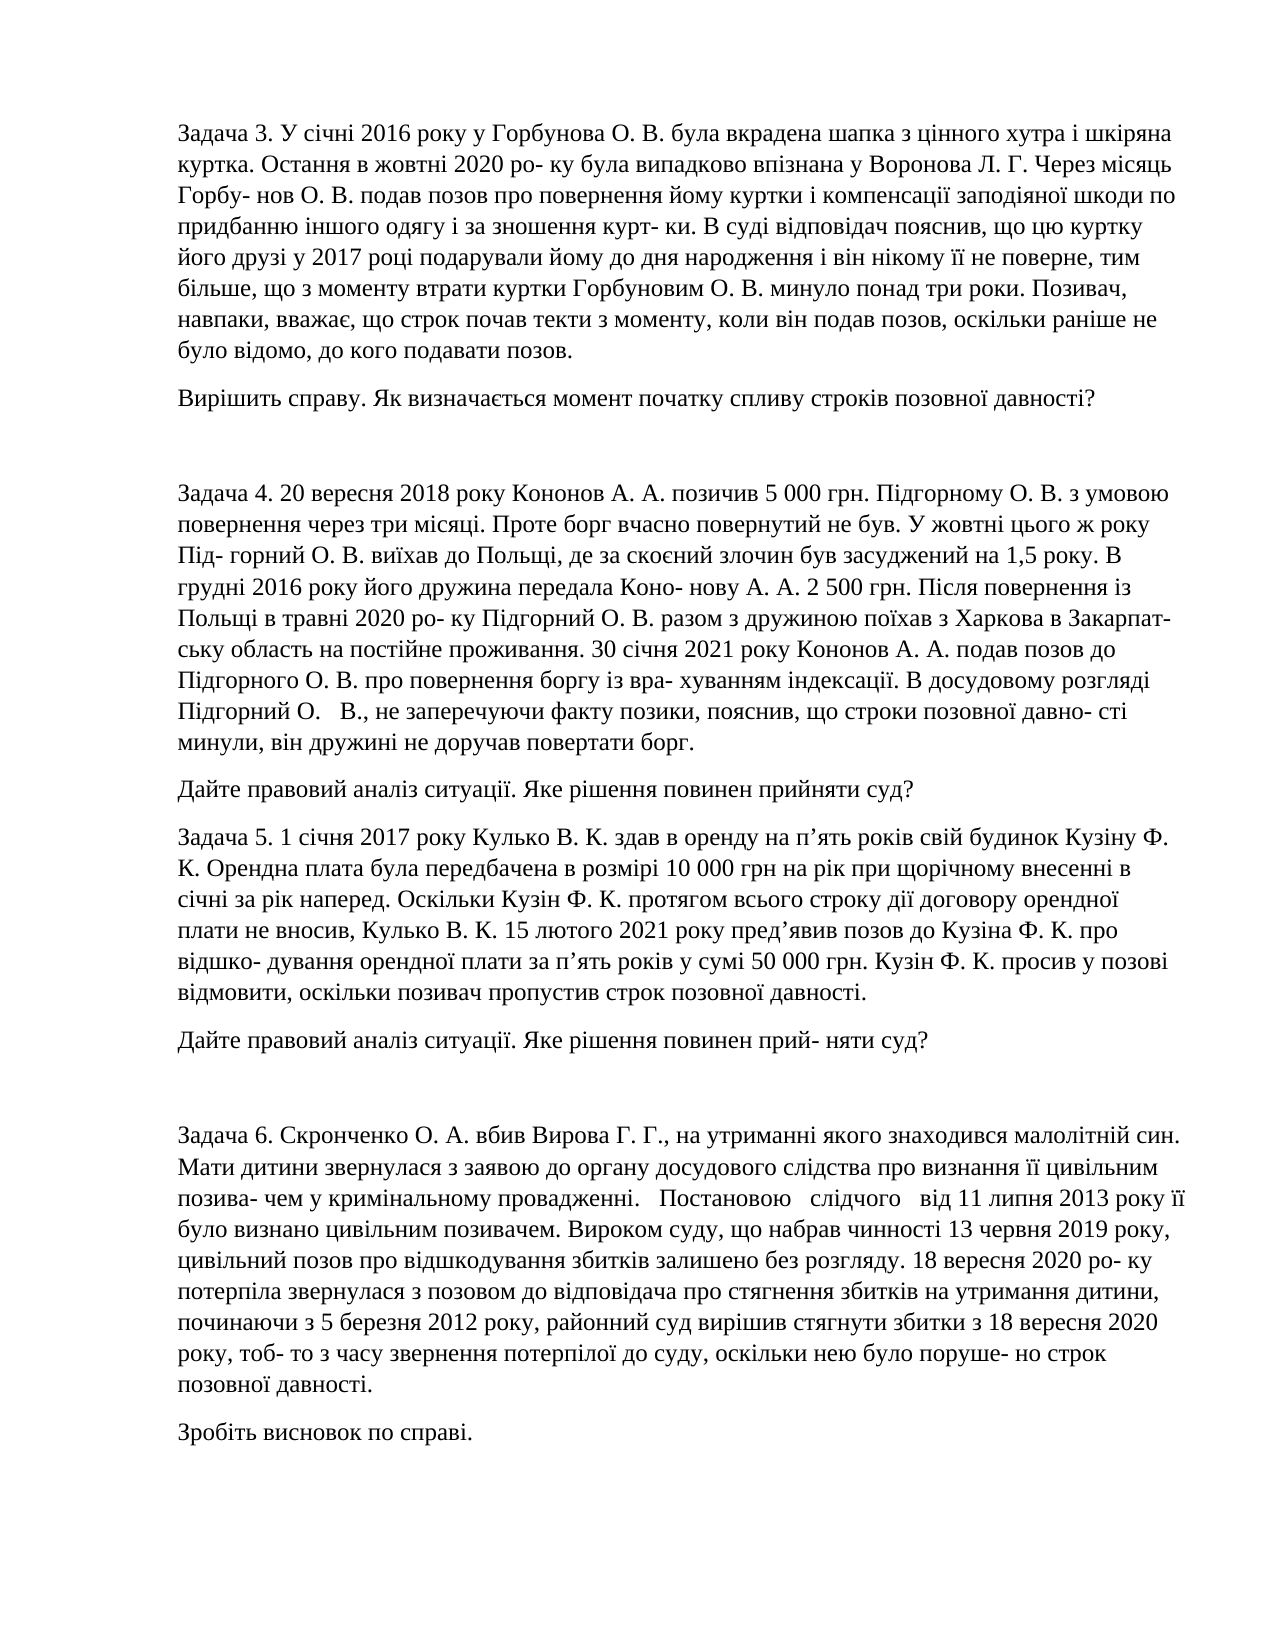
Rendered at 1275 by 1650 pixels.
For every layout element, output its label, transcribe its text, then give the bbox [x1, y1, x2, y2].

text Задача 4. 20 вересня 2018 року Кононов А. А. позичив 5 000 грн. Підгорному О. В. з умовою повернення через три місяці. Проте борг вчасно повернутий не був. У жовтні цього ж року Під- горний О. В. виїхав до Польщі, де за скоєний злочин був засуджений на 1,5 року. В грудні 2016 року його дружина передала Коно- нову А. А. 2 500 грн. Після повернення із Польщі в травні 2020 ро- ку Підгорний О. В. разом з дружиною поїхав з Харкова в Закарпат- ську область на постійне проживання. 30 січня 2021 року Кононов А. А. подав позов до Підгорного О. В. про повернення боргу із вра- хуванням індексації. В досудовому розгляді Підгорний О. В., не заперечуючи факту позики, пояснив, що строки позовної давно- сті минули, він дружині не доручав повертати борг. [177, 478, 1186, 756]
text Дайте правовий аналіз ситуації. Яке рішення повинен прийняти суд? [177, 774, 1186, 803]
text Задача 5. 1 січня 2017 року Кулько В. К. здав в оренду на п’ять років свій будинок Кузіну Ф. К. Орендна плата була передбачена в розмірі 10 000 грн на рік при щорічному внесенні в січні за рік наперед. Оскільки Кузін Ф. К. протягом всього строку дії договору орендної плати не вносив, Кулько В. К. 15 лютого 2021 року пред’явив позов до Кузіна Ф. К. про відшко- дування орендної плати за п’ять років у сумі 50 000 грн. Кузін Ф. К. просив у позові відмовити, оскільки позивач пропустив строк позовної давності. [177, 822, 1186, 1006]
text Дайте правовий аналіз ситуації. Яке рішення повинен прий- няти суд? [177, 1025, 1186, 1054]
text Задача 6. Скронченко О. А. вбив Вирова Г. Г., на утриманні якого знаходився малолітній син. Мати дитини звернулася з заявою до органу досудового слідства про визнання її цивільним позива- чем у кримінальному провадженні. Постановою слідчого від 11 липня 2013 року її було визнано цивільним позивачем. Вироком суду, що набрав чинності 13 червня 2019 року, цивільний позов про відшкодування збитків залишено без розгляду. 18 вересня 2020 ро- ку потерпіла звернулася з позовом до відповідача про стягнення збитків на утримання дитини, починаючи з 5 березня 2012 року, районний суд вирішив стягнути збитки з 18 вересня 2020 року, тоб- то з часу звернення потерпілої до суду, оскільки нею було поруше- но строк позовної давності. [177, 1121, 1186, 1398]
text Вирішить справу. Як визначається момент початку спливу строків позовної давності? [177, 383, 1186, 412]
text Задача 3. У січні 2016 року у Горбунова О. В. була вкрадена шапка з цінного хутра і шкіряна куртка. Остання в жовтні 2020 ро- ку була випадково впізнана у Воронова Л. Г. Через місяць Горбу- нов О. В. подав позов про повернення йому куртки і компенсації заподіяної шкоди по придбанню іншого одягу і за зношення курт- ки. В суді відповідач пояснив, що цю куртку його друзі у 2017 році подарували йому до дня народження і він нікому її не поверне, тим більше, що з моменту втрати куртки Горбуновим О. В. минуло понад три роки. Позивач, навпаки, вважає, що строк почав текти з моменту, коли він подав позов, оскільки раніше не було відомо, до кого подавати позов. [177, 118, 1186, 364]
text Зробіть висновок по справі. [177, 1417, 1186, 1445]
